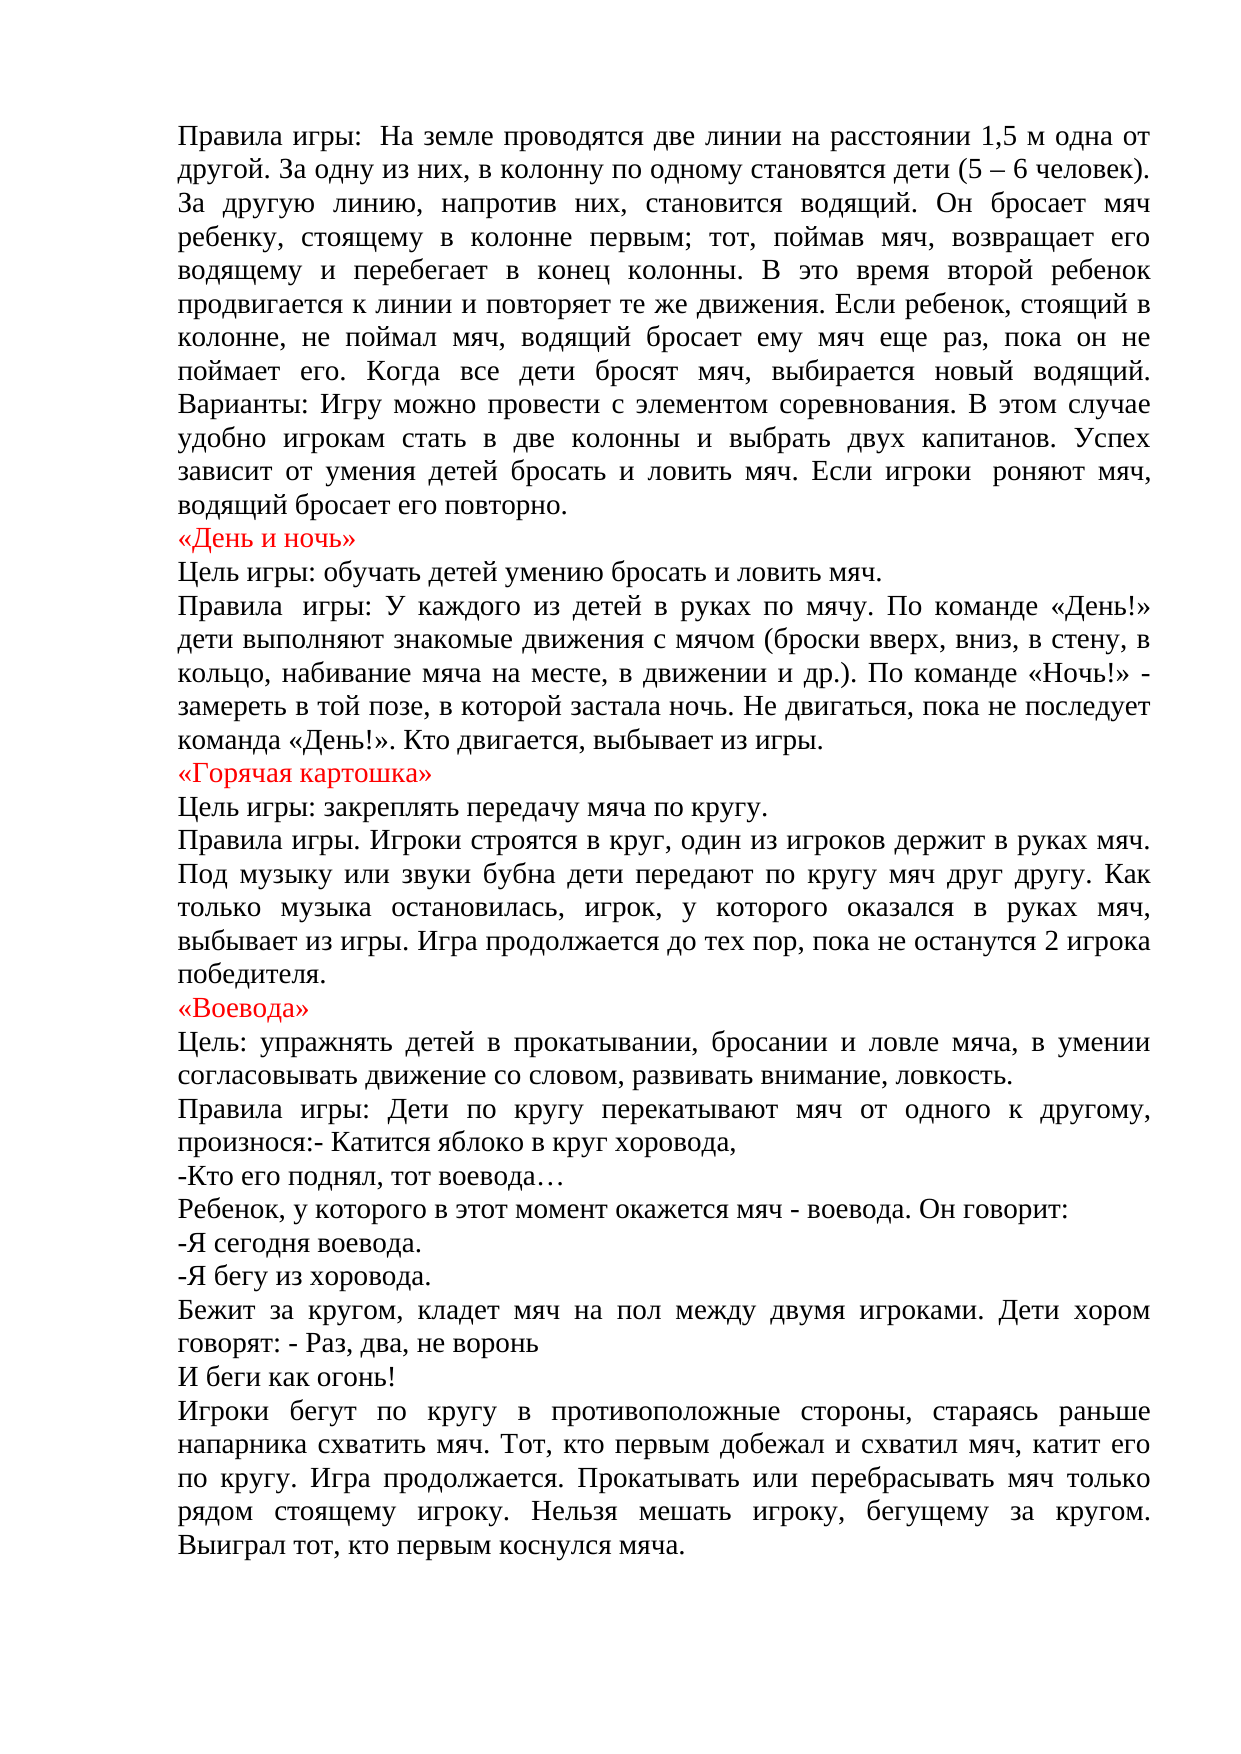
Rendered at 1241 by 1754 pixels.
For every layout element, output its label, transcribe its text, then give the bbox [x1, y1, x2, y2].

text Ребенок, у которого в этот момент окажется мяч - воевода. Он говорит: [177, 1191, 1152, 1225]
text «День и ночь» [177, 521, 1152, 554]
text -Я сегодня воевода. [177, 1225, 1152, 1258]
text Правила игры: У каждого из детей в руках по мячу. По команде «День!» дети выполняют знакомые движения с мячом (броски вверх, вниз, в стену, в кольцо, набивание мяча на месте, в движении и др.). По команде «Ночь!» - замереть в той позе, в которой застала ночь. Не двигаться, пока не последует команда «День!». Кто двигается, выбывает из игры. [177, 588, 1152, 755]
text «Горячая картошка» [177, 755, 1152, 789]
text И беги как огонь! [177, 1359, 1152, 1393]
text Цель игры: обучать детей умению бросать и ловить мяч. [177, 554, 1152, 588]
text Правила игры: На земле проводятся две линии на расстоянии 1,5 м одна от другой. За одну из них, в колонну по одному становятся дети (5 – 6 человек). За другую линию, напротив них, становится водящий. Он бросает мяч ребенку, стоящему в колонне первым; тот, поймав мяч, возвращает его водящему и перебегает в конец колонны. В это время второй ребенок продвигается к линии и повторяет те же движения. Если ребенок, стоящий в колонне, не поймал мяч, водящий бросает ему мяч еще раз, пока он не поймает его. Когда все дети бросят мяч, выбирается новый водящий. Варианты: Игру можно провести с элементом соревнования. В этом случае удобно игрокам стать в две колонны и выбрать двух капитанов. Успех зависит от умения детей бросать и ловить мяч. Если игроки роняют мяч, водящий бросает его повторно. [177, 118, 1152, 521]
text Цель игры: закреплять передачу мяча по кругу. [177, 789, 1152, 822]
text «Воевода» [177, 990, 1152, 1024]
text Правила игры. Игроки строятся в круг, один из игроков держит в руках мяч. Под музыку или звуки бубна дети передают по кругу мяч друг другу. Как только музыка остановилась, игрок, у которого оказался в руках мяч, выбывает из игры. Игра продолжается до тех пор, пока не останутся 2 игрока победителя. [177, 822, 1152, 990]
text -Кто его поднял, тот воевода… [177, 1158, 1152, 1191]
text -Я бегу из хоровода. [177, 1258, 1152, 1292]
text Бежит за кругом, кладет мяч на пол между двумя игроками. Дети хором говорят: - Раз, два, не воронь [177, 1292, 1152, 1359]
text Правила игры: Дети по кругу перекатывают мяч от одного к другому, произнося:- Катится яблоко в круг хоровода, [177, 1091, 1152, 1158]
text Игроки бегут по кругу в противоположные стороны, стараясь раньше напарника схватить мяч. Тот, кто первым добежал и схватил мяч, катит его по кругу. Игра продолжается. Прокатывать или перебрасывать мяч только рядом стоящему игроку. Нельзя мешать игроку, бегущему за кругом. Выиграл тот, кто первым коснулся мяча. [177, 1393, 1152, 1560]
text Цель: упражнять детей в прокатывании, бросании и ловле мяча, в умении согласовывать движение со словом, развивать внимание, ловкость. [177, 1024, 1152, 1091]
